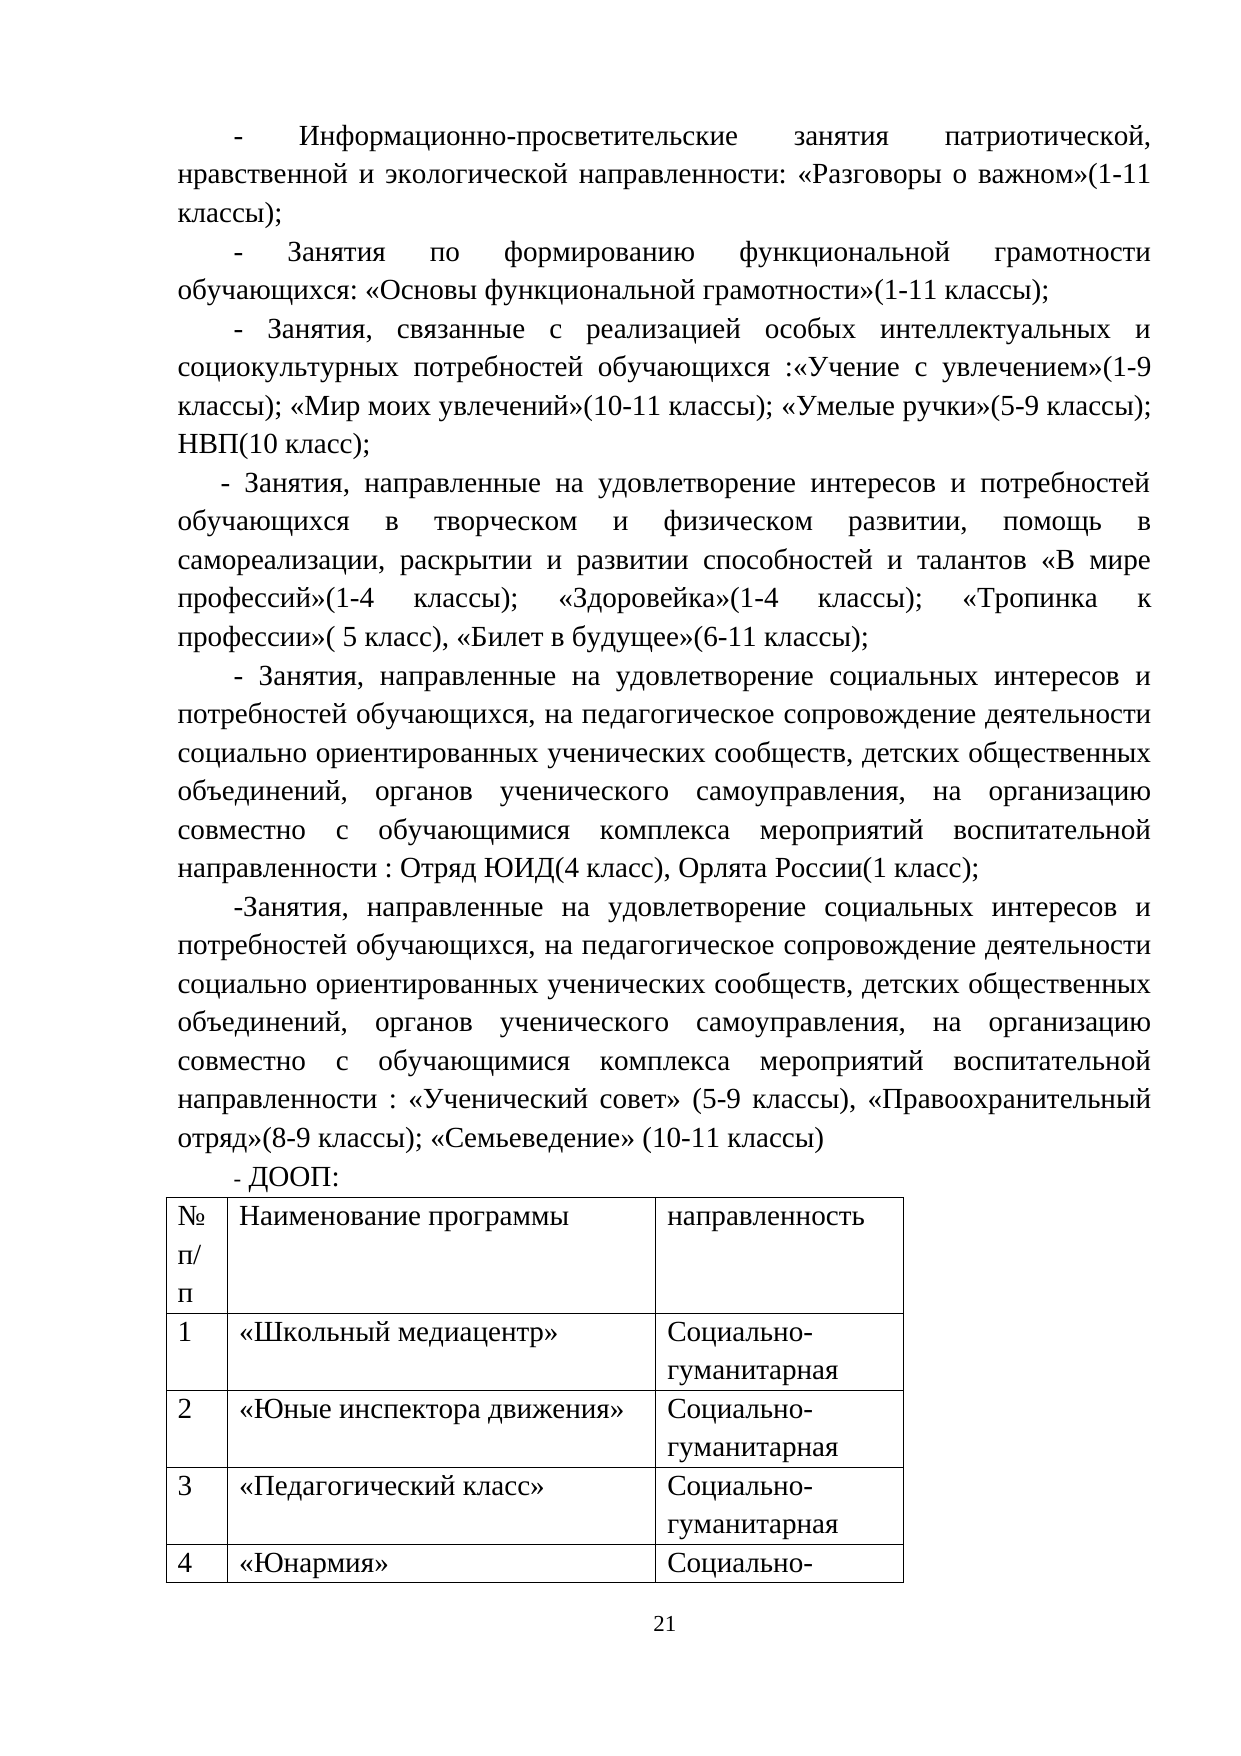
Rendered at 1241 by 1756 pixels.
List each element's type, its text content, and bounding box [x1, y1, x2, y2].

table_cell Социально-гуманитарная [656, 1468, 903, 1544]
text -Занятия, направленные на удовлетворение социальных интересов и потребностей обучающихся, на педагогическое сопровождение деятельности социально ориентированных ученических сообществ, детских общественных объединений, органов ученического самоуправления, на организацию совместно с обучающимися комплекса мероприятий воспитательной направленности : «Ученический совет» (5-9 классы), «Правоохранительный отряд»(8-9 классы); «Семьеведение» (10-11 классы) [177, 889, 1152, 1154]
table_header Наименование программы [228, 1198, 655, 1313]
table_cell 4 [167, 1545, 227, 1582]
table_cell «Юные инспектора движения» [228, 1391, 655, 1467]
table_cell 1 [167, 1314, 227, 1390]
table_cell «Педагогический класс» [228, 1468, 655, 1544]
table_cell «Юнармия» [228, 1545, 655, 1582]
table_cell 2 [167, 1391, 227, 1467]
table_cell Социально-гуманитарная [656, 1314, 903, 1390]
table_header направленность [656, 1198, 903, 1313]
text - Занятия по формированию функциональной грамотности обучающихся: «Основы функциональной грамотности»(1-11 классы); [177, 234, 1152, 306]
table_cell «Школьный медиацентр» [228, 1314, 655, 1390]
table_cell Социально-гуманитарная [656, 1391, 903, 1467]
table_cell 3 [167, 1468, 227, 1544]
text - Занятия, связанные с реализацией особых интеллектуальных и социокультурных потребностей обучающихся :«Учение с увлечением»(1-9 классы); «Мир моих увлечений»(10-11 классы); «Умелые ручки»(5-9 классы); НВП(10 класс); [177, 311, 1152, 460]
text - ДООП: [177, 1159, 1152, 1192]
text - Информационно-просветительские занятия патриотической, нравственной и экологической направленности: «Разговоры о важном»(1-11 классы); [177, 118, 1152, 229]
table_header № п/п [167, 1198, 227, 1313]
text - Занятия, направленные на удовлетворение социальных интересов и потребностей обучающихся, на педагогическое сопровождение деятельности социально ориентированных ученических сообществ, детских общественных объединений, органов ученического самоуправления, на организацию совместно с обучающимися комплекса мероприятий воспитательной направленности : Отряд ЮИД(4 класс), Орлята России(1 класс); [177, 658, 1152, 884]
text - Занятия, направленные на удовлетворение интересов и потребностей обучающихся в творческом и физическом развитии, помощь в самореализации, раскрытии и развитии способностей и талантов «В мире профессий»(1-4 классы); «Здоровейка»(1-4 классы); «Тропинка к профессии»( 5 класс), «Билет в будущее»(6-11 классы); [177, 465, 1152, 653]
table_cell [656, 1545, 903, 1582]
